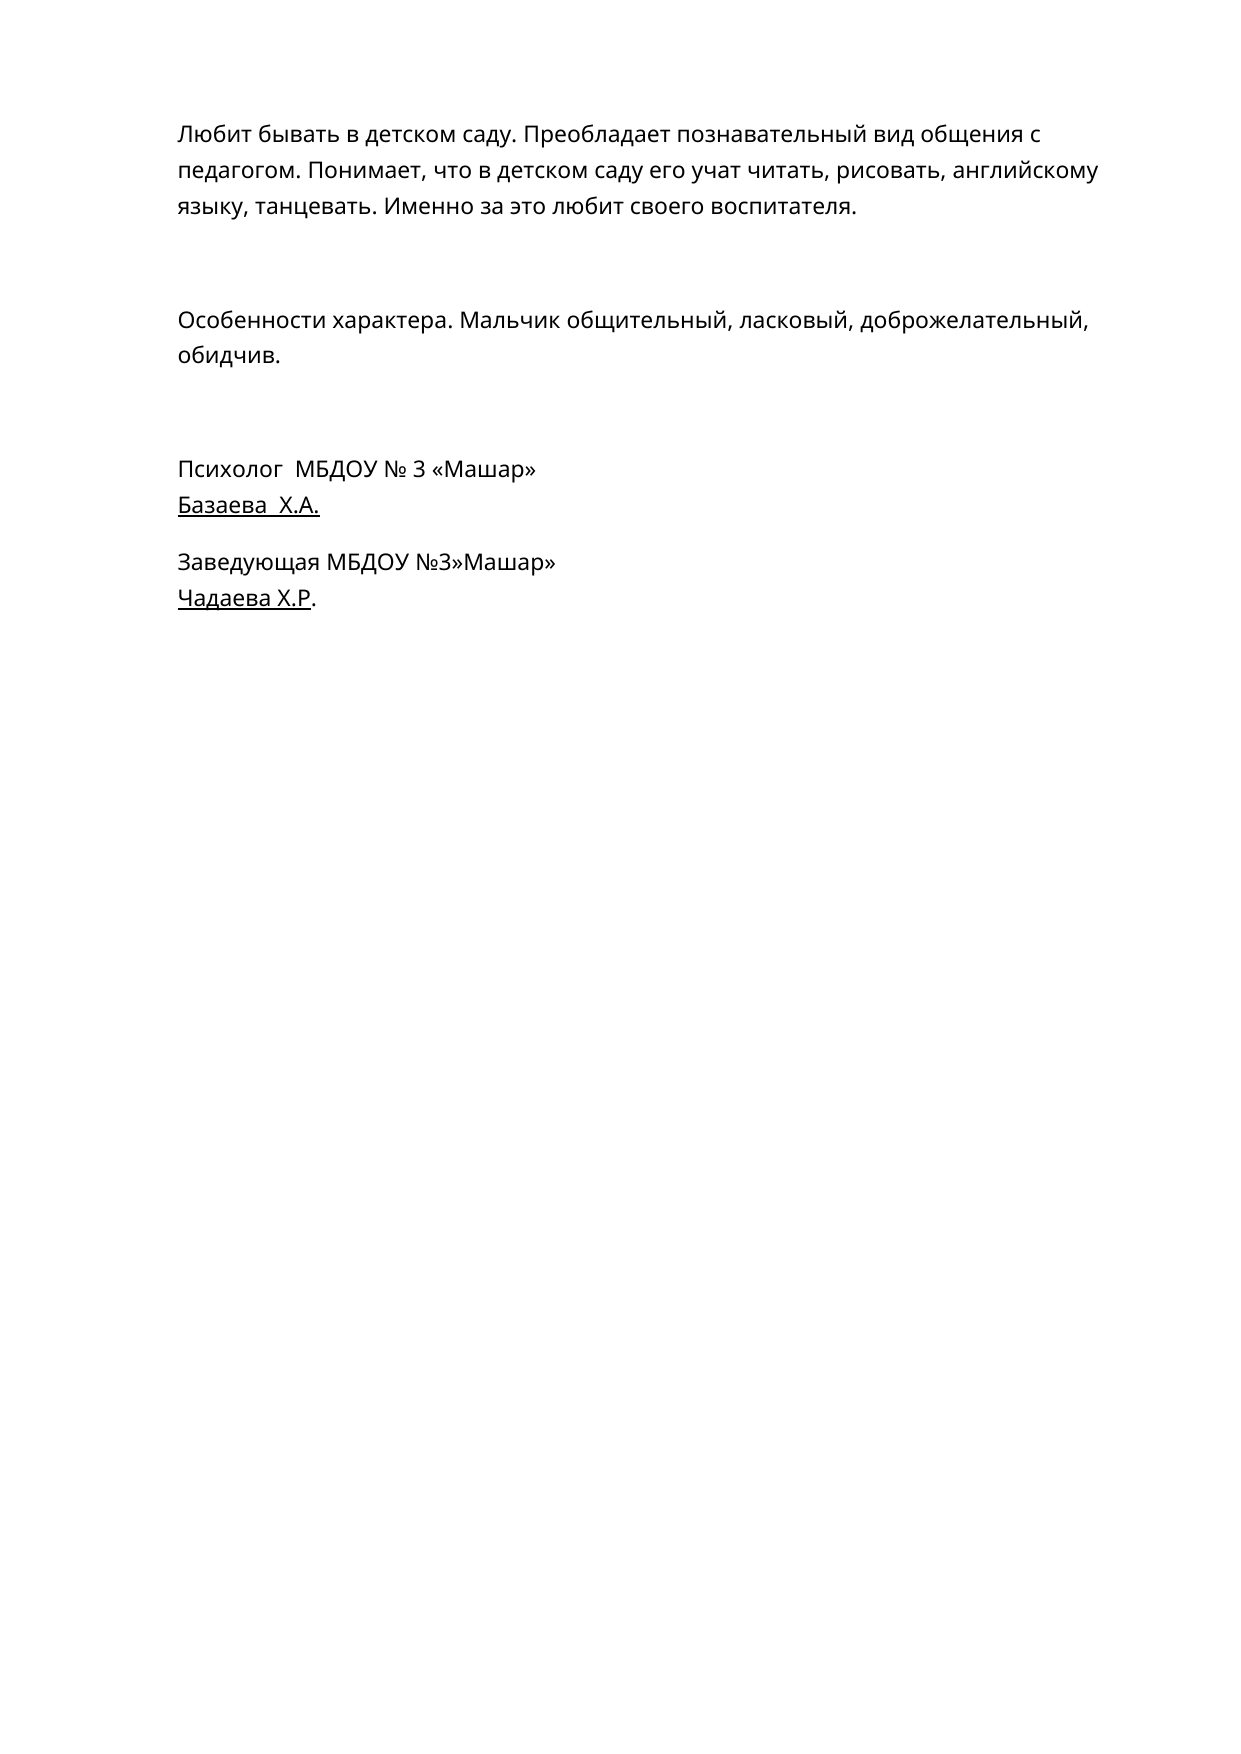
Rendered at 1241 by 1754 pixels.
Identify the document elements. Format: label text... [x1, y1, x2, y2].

text Любит бывать в детском саду. Преобладает познавательный вид общения с педагогом. Понимает, что в детском саду его учат читать, рисовать, английскому языку, танцевать. Именно за это любит своего воспитателя. [177, 118, 1152, 221]
text Особенности характера. Мальчик общительный, ласковый, доброжелательный, обидчив. [177, 303, 1152, 371]
text Психолог МБДОУ № 3 «Машар» Базаева Х.А. [177, 453, 1152, 520]
text Заведующая МБДОУ №3»Машар» Чадаева Х.Р. [177, 546, 1152, 613]
